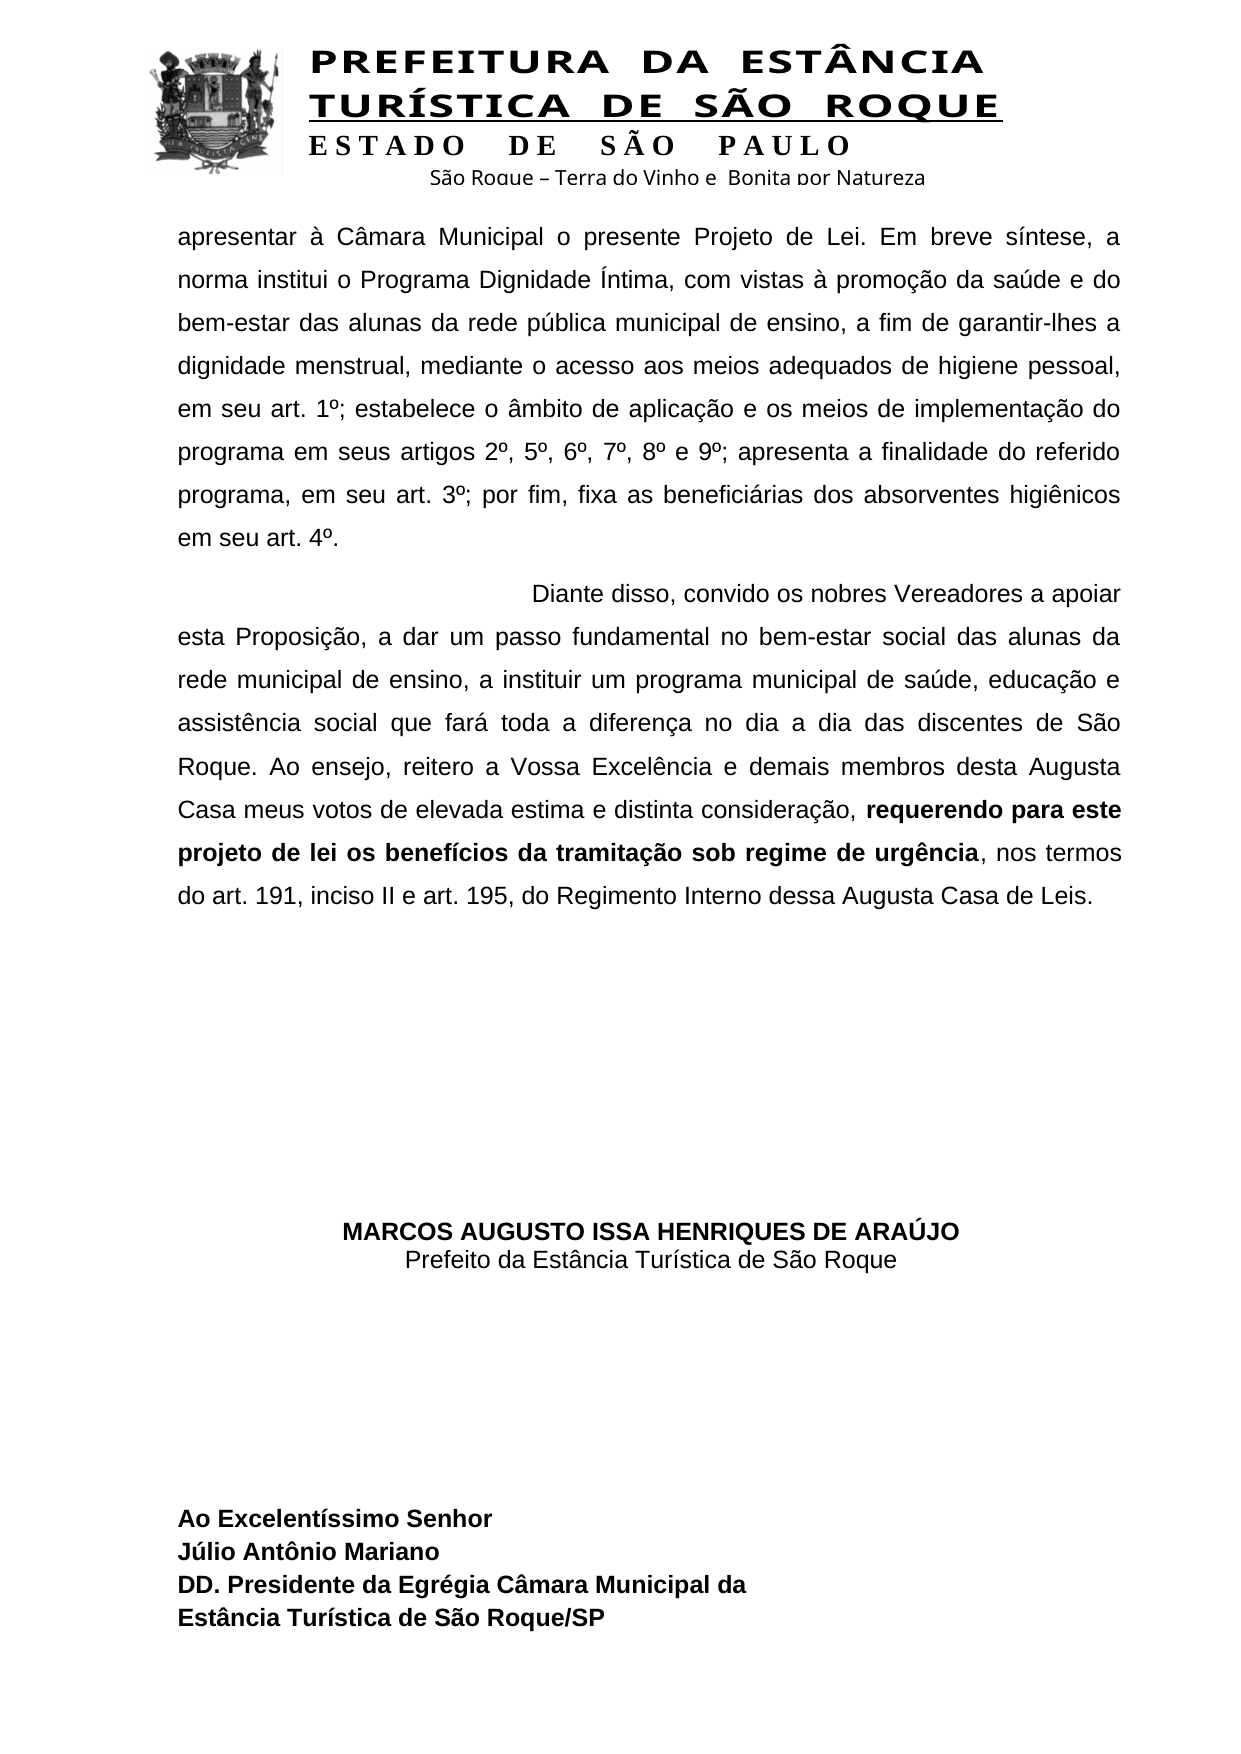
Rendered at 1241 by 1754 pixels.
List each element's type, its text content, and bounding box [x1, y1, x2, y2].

text Júlio Antônio Mariano [177, 1537, 1107, 1566]
text Estância Turística de São Roque/SP [177, 1603, 1107, 1632]
text MARCOS AUGUSTO ISSA HENRIQUES DE ARAÚJO [192, 1217, 1110, 1245]
text Ao Excelentíssimo Senhor [177, 1504, 1107, 1533]
text Prefeito da Estância Turística de São Roque [192, 1245, 1110, 1274]
text DD. Presidente da Egrégia Câmara Municipal da [177, 1570, 1107, 1599]
picture [147, 48, 283, 179]
text Diante disso, convido os nobres Vereadores a apoiar esta Proposição, a dar um passo fundamental no bem-estar social das alunas da rede municipal de ensino, a instituir um programa municipal de saúde, educação e assistência social que fará toda a diferença no dia a dia das discentes de São Roque. Ao ensejo, reitero a Vossa Excelência e demais membros desta Augusta Casa meus votos de elevada estima e distinta consideração, requerendo para este projeto de lei os benefícios da tramitação sob regime de urgência, nos termos do art. 191, inciso II e art. 195, do Regimento Interno dessa Augusta Casa de Leis. [177, 579, 1122, 910]
